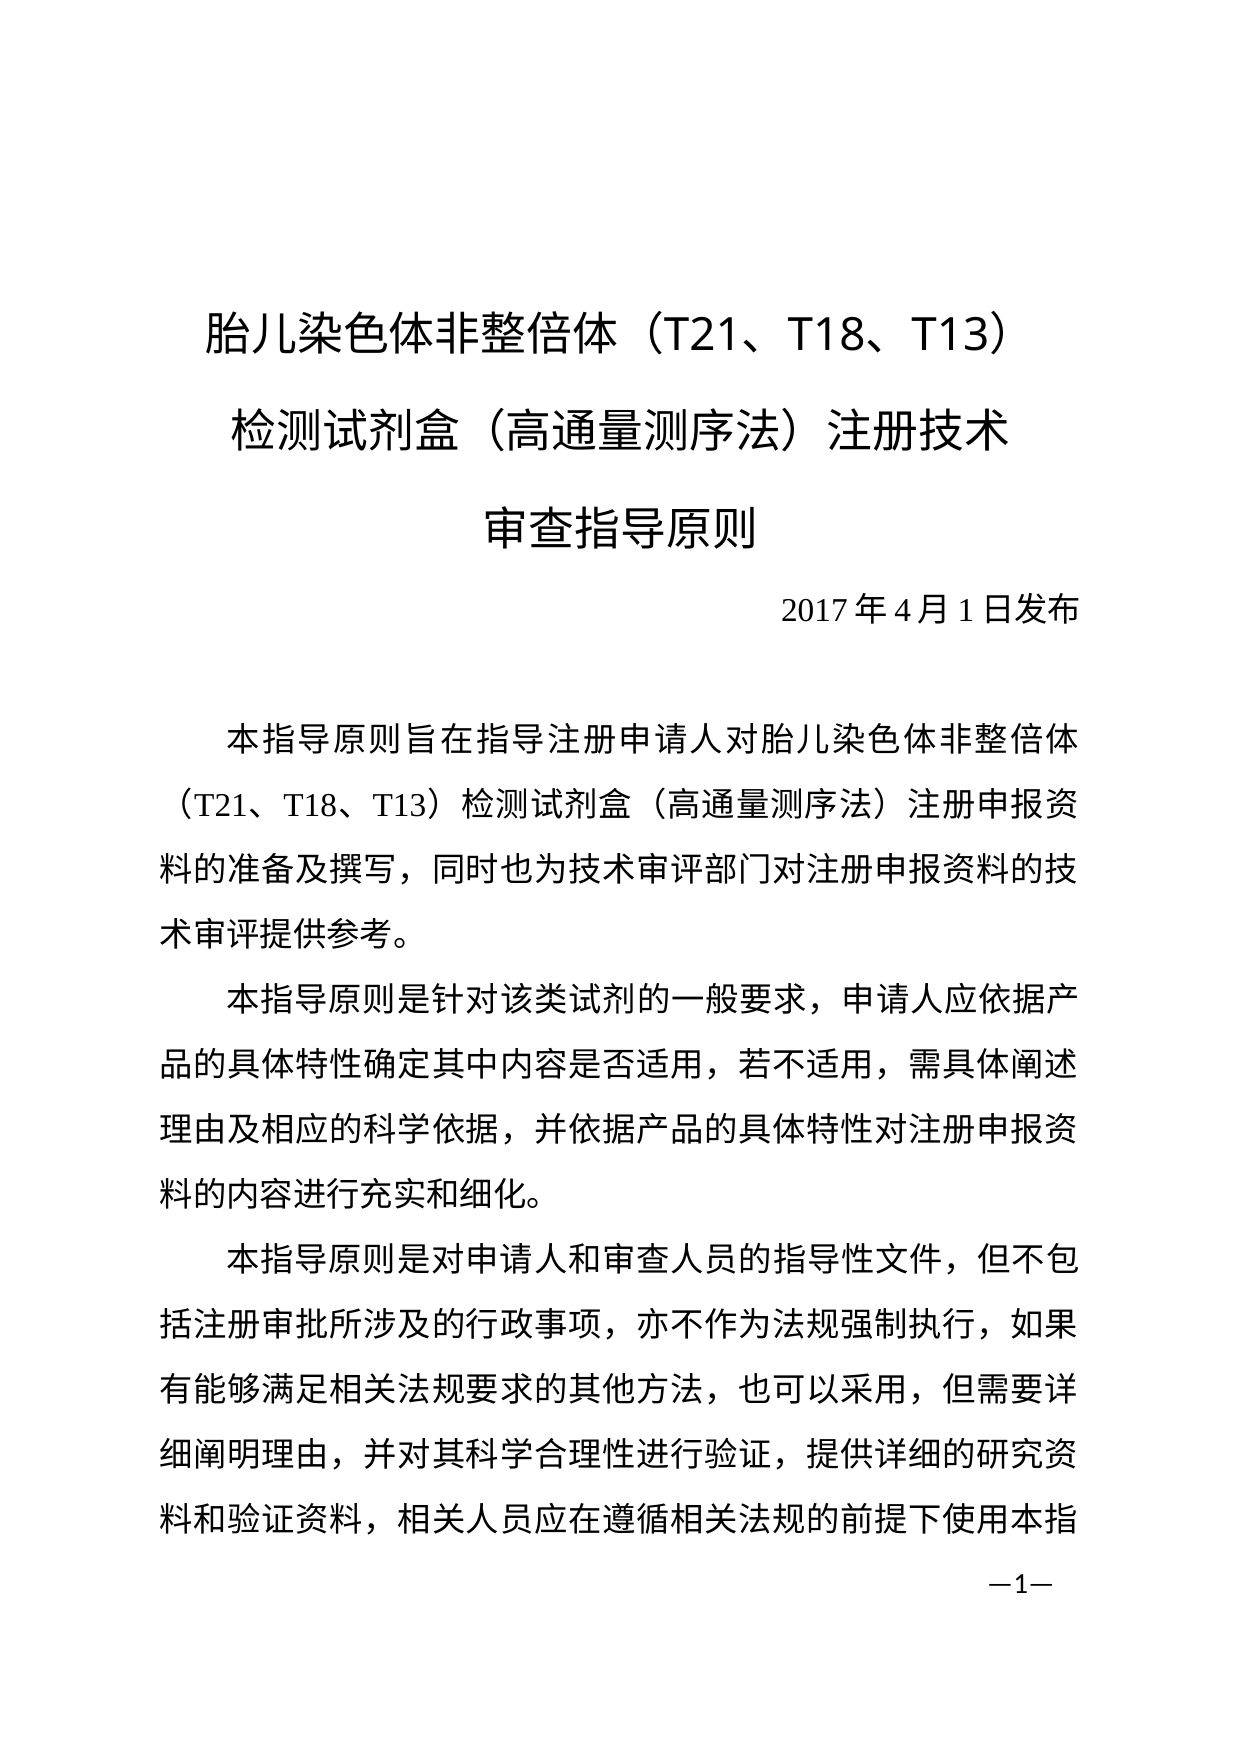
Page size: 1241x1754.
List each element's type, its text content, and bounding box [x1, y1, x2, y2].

text 胎儿染色体非整倍体（T21、T18、T13） [159, 282, 1081, 379]
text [159, 1224, 1081, 1549]
text 审查指导原则 [159, 477, 1081, 574]
text 本指导原则旨在指导注册申请人对胎儿染色体非整倍体（T21、T18、T13）检测试剂盒（高通量测序法）注册申报资料的准备及撰写，同时也为技术审评部门对注册申报资料的技术审评提供参考。 [159, 704, 1081, 964]
text 本指导原则是针对该类试剂的一般要求，申请人应依据产品的具体特性确定其中内容是否适用，若不适用，需具体阐述理由及相应的科学依据，并依据产品的具体特性对注册申报资料的内容进行充实和细化。 [159, 964, 1081, 1224]
text 检测试剂盒（高通量测序法）注册技术 [159, 379, 1081, 477]
text 2017年4月1日发布 [159, 574, 1081, 639]
